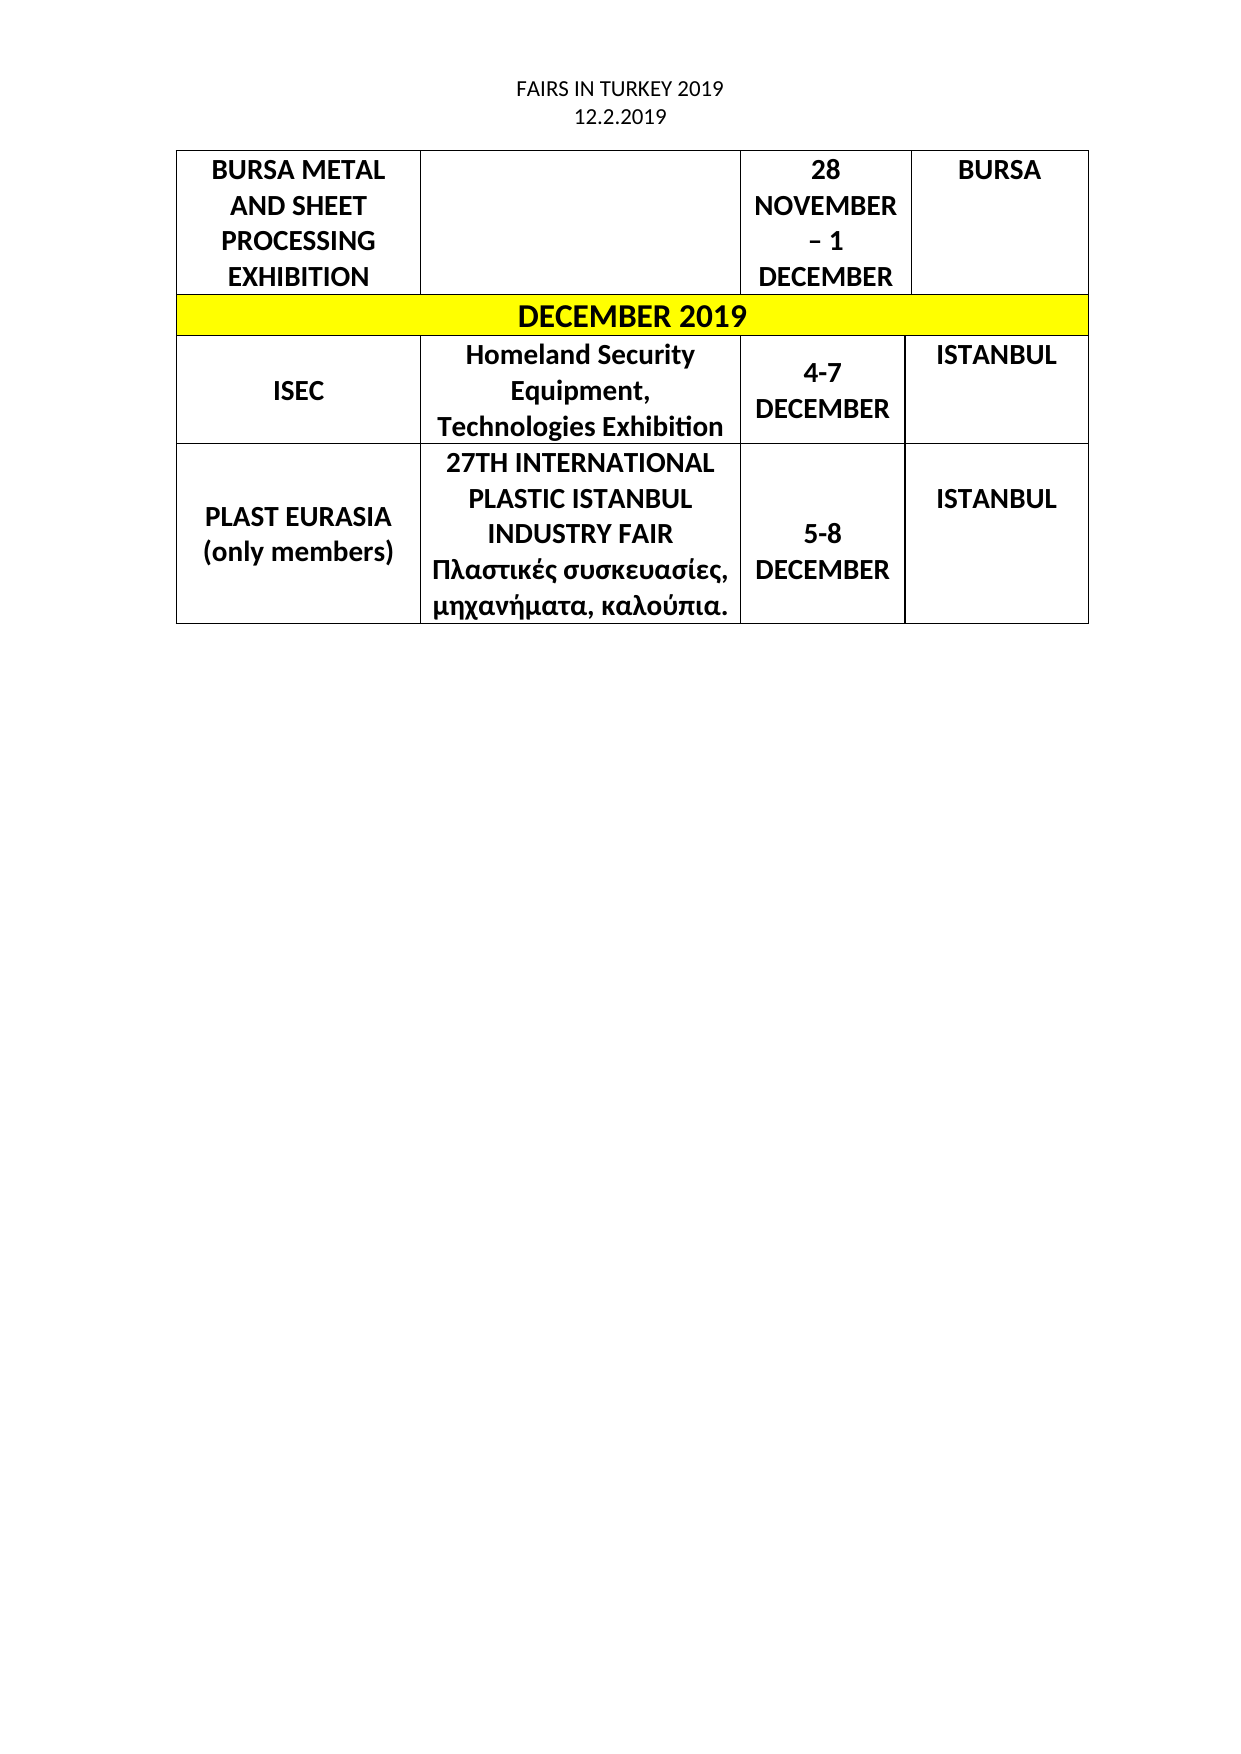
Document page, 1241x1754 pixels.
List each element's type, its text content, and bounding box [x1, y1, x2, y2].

table_cell [421, 151, 740, 293]
table_cell BURSA [912, 151, 1088, 293]
table_cell BURSA METAL AND SHEET PROCESSING EXHIBITION [177, 151, 420, 293]
table_cell 4-7 DECEMBER [741, 336, 904, 443]
table_cell ISEC [177, 336, 420, 443]
table_cell PLAST EURASIA (only members) [177, 444, 420, 622]
table_cell 28 NOVEMBER – 1 DECEMBER [741, 151, 911, 293]
table_cell Homeland Security Equipment, Technologies Exhibition [421, 336, 740, 443]
table_cell 27TH INTERNATIONAL PLASTIC ISTANBUL INDUSTRY FAIR Πλαστικές συσκευασίες, μηχανήματα, καλούπια. [421, 444, 740, 622]
table_cell 5-8 DECEMBER [741, 444, 904, 622]
table_cell ISTANBUL [906, 336, 1088, 443]
table_cell DECEMBER 2019 [177, 295, 1088, 335]
table_cell ISTANBUL [906, 444, 1088, 622]
